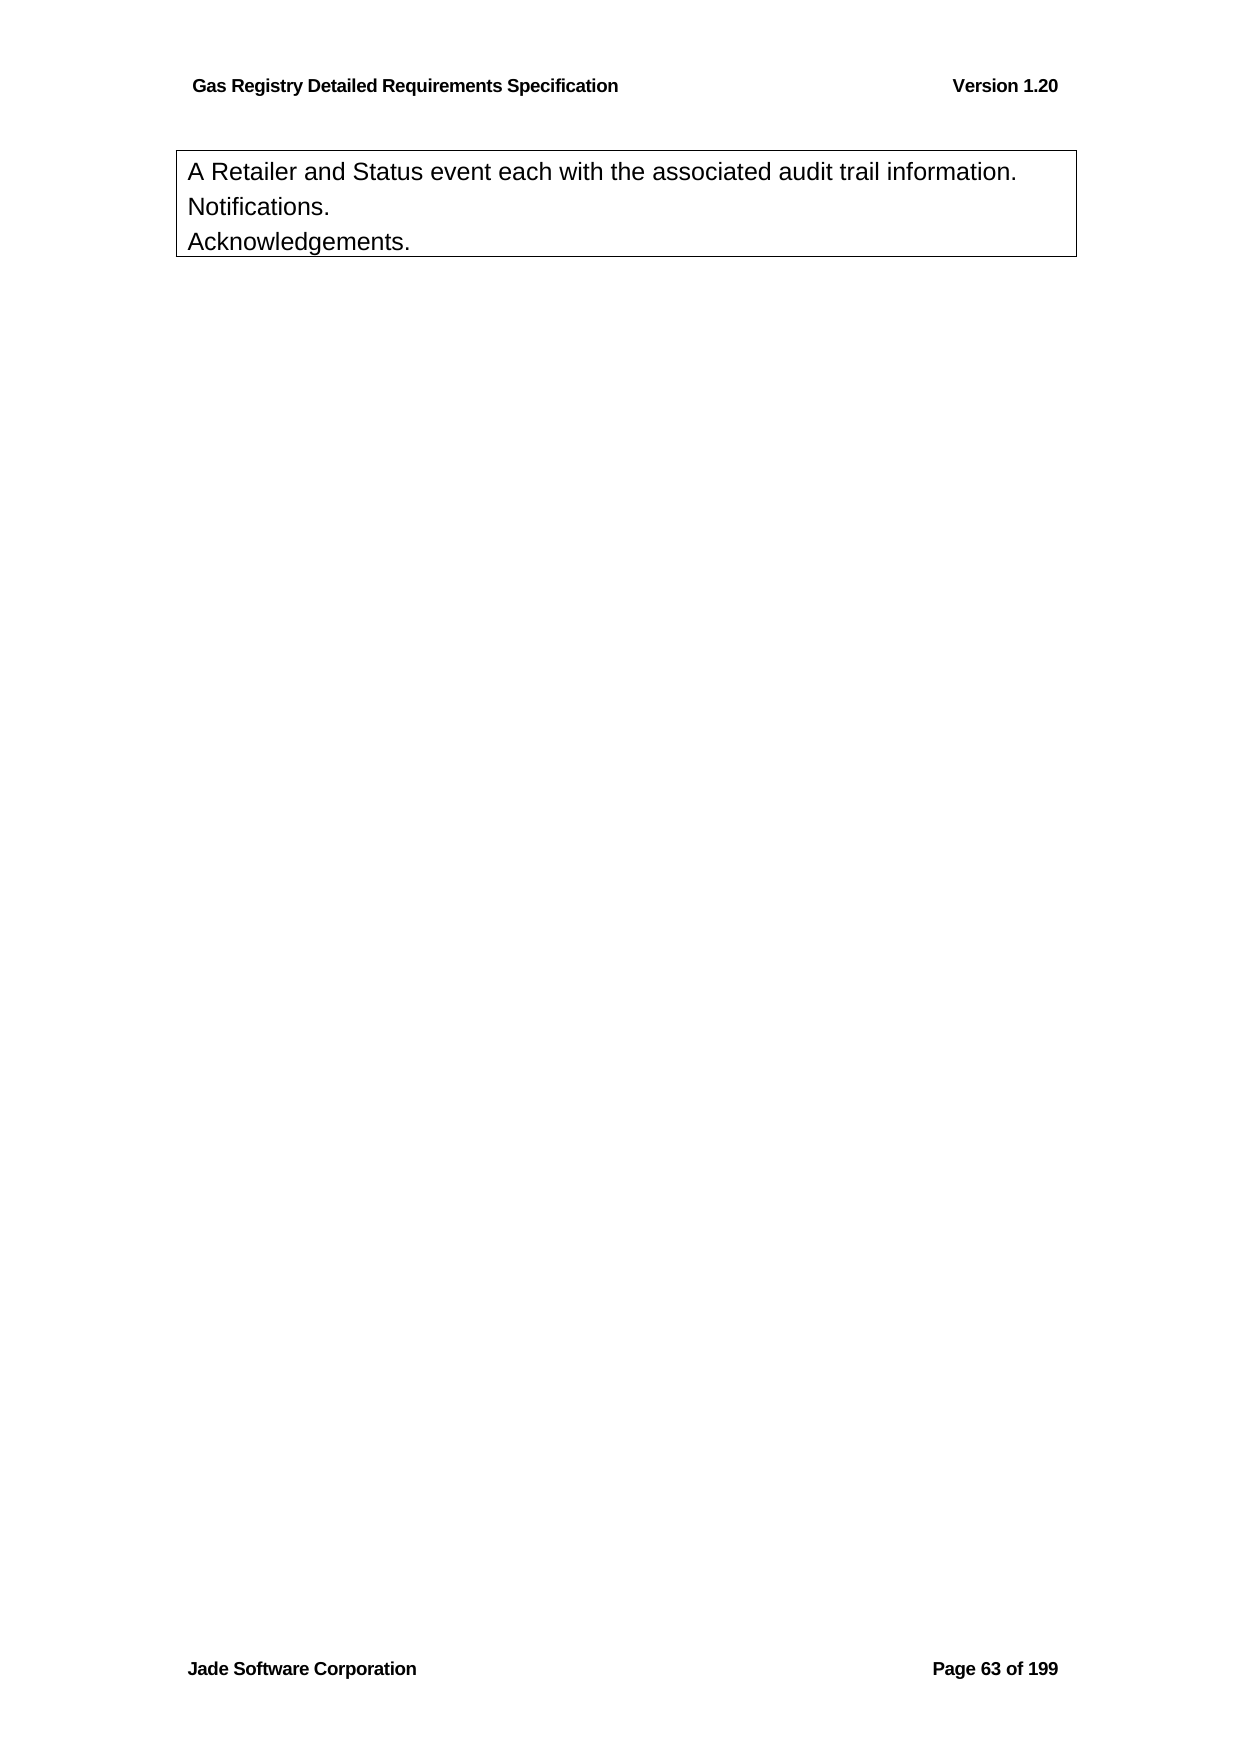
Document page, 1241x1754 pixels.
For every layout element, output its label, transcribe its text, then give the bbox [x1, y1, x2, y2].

table_cell A Retailer and Status event each with the associated audit trail information. Notifications. Acknowledgements. [177, 151, 1076, 256]
